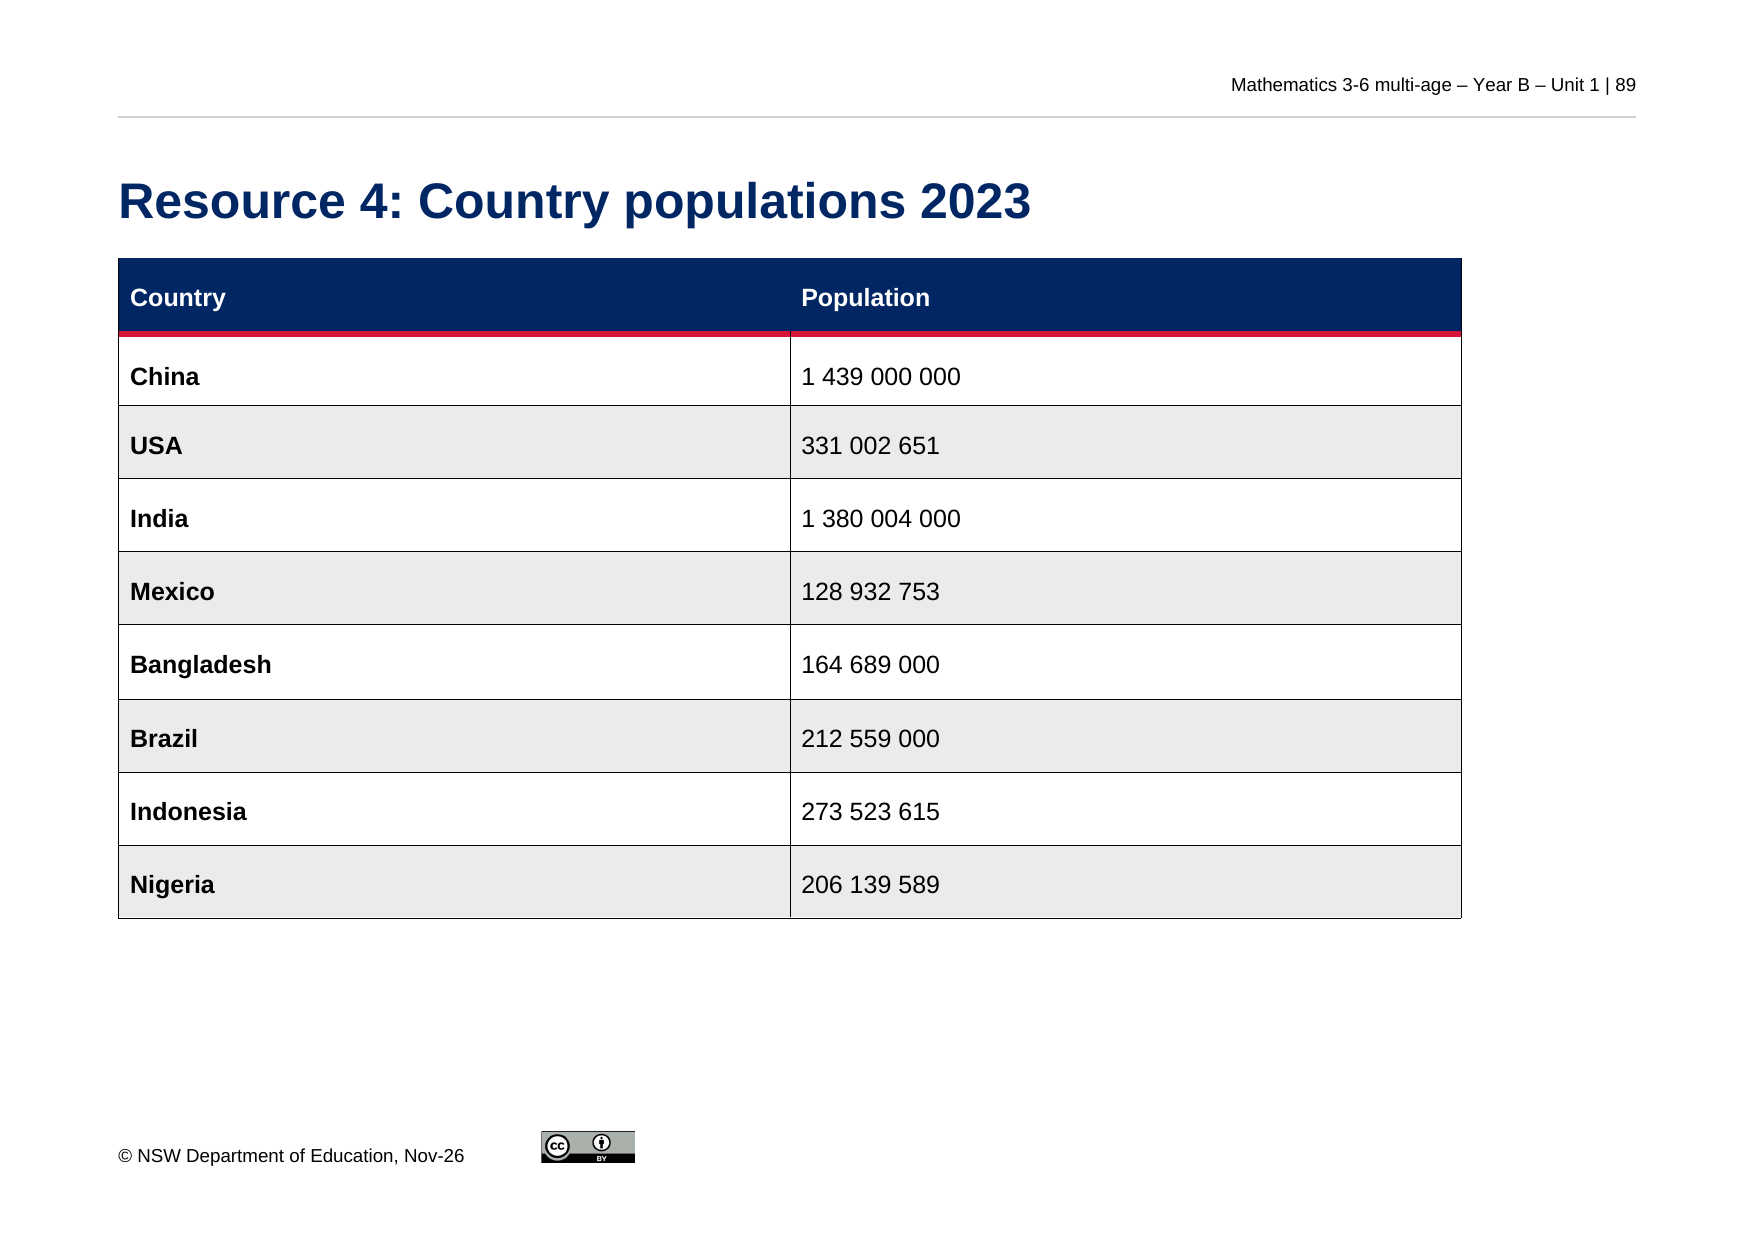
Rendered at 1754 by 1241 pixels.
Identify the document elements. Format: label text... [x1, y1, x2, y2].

table_cell 164 689 000 [791, 625, 1461, 699]
table_cell China [119, 337, 790, 405]
table_header Country [119, 258, 790, 331]
table_cell 206 139 589 [791, 846, 1461, 917]
subtitle Resource 4: Country populations 2023 [118, 172, 1636, 229]
table_cell 212 559 000 [791, 700, 1461, 772]
table_cell Bangladesh [119, 625, 790, 699]
table_cell Nigeria [119, 846, 790, 917]
table_cell Mexico [119, 552, 790, 624]
table_cell 1 380 004 000 [791, 479, 1461, 551]
table_cell Brazil [119, 700, 790, 772]
table_cell USA [119, 406, 790, 478]
table_cell India [119, 479, 790, 551]
table_cell 273 523 615 [791, 773, 1461, 844]
table_header Population [790, 258, 1461, 331]
table_cell Indonesia [119, 773, 790, 844]
table_cell 331 002 651 [791, 406, 1461, 478]
table_cell 1 439 000 000 [791, 337, 1461, 405]
picture [541, 1131, 635, 1163]
table_cell 128 932 753 [791, 552, 1461, 624]
